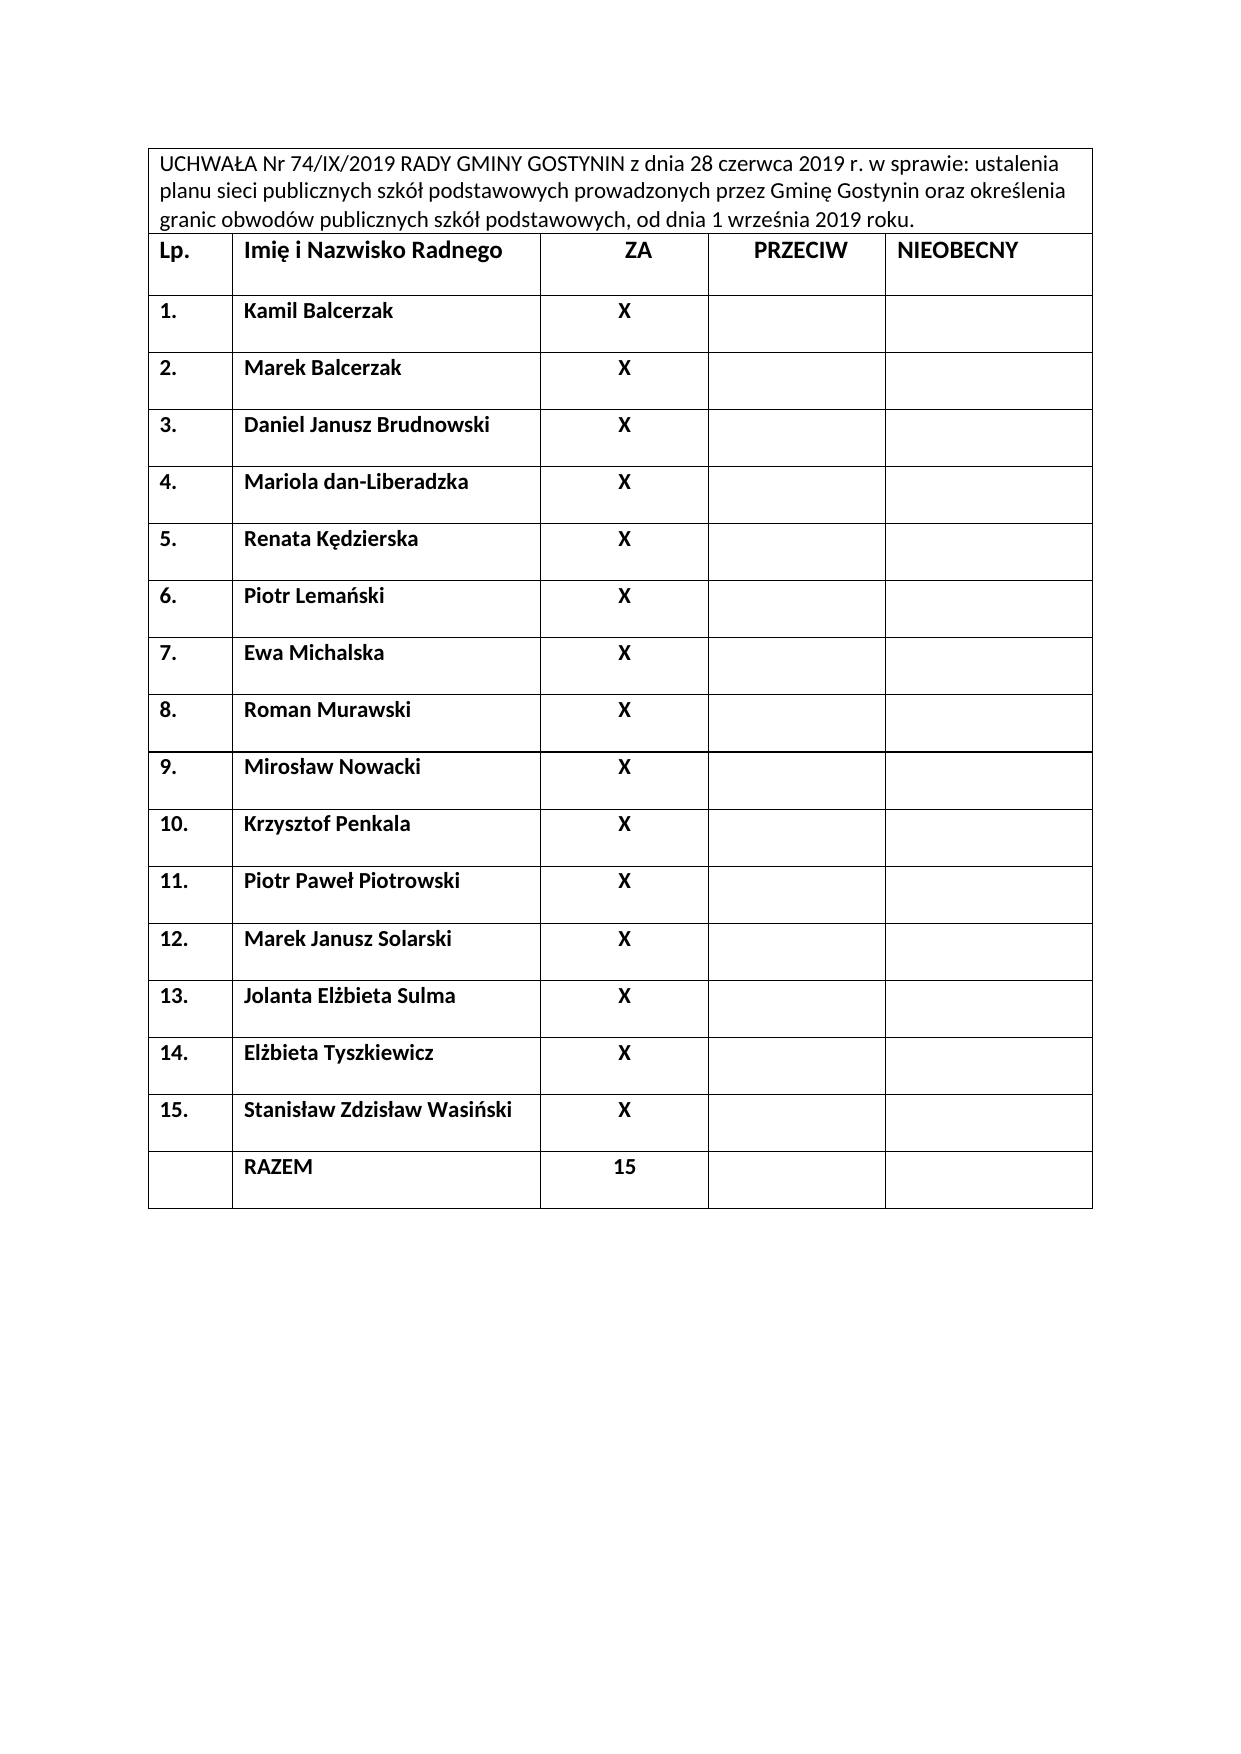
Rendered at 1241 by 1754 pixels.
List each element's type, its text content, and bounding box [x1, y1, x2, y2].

table_cell X [541, 1038, 708, 1094]
table_cell [709, 467, 885, 523]
table_cell Daniel Janusz Brudnowski [233, 410, 540, 466]
table_cell Krzysztof Penkala [233, 810, 540, 866]
table_cell 14. [149, 1038, 232, 1094]
table_cell Mariola dan-Liberadzka [233, 467, 540, 523]
table_cell X [541, 296, 708, 352]
table_cell [709, 867, 885, 923]
table_cell X [541, 810, 708, 866]
table_cell 4. [149, 467, 232, 523]
table_cell X [541, 638, 708, 694]
table_cell [886, 524, 1092, 580]
table_cell 2. [149, 353, 232, 409]
table_cell [709, 981, 885, 1037]
table_cell [886, 353, 1092, 409]
table_cell [886, 695, 1092, 751]
table_cell 10. [149, 810, 232, 866]
table_cell X [541, 581, 708, 637]
table_cell [709, 1038, 885, 1094]
table_cell [709, 524, 885, 580]
table_cell 1. [149, 296, 232, 352]
table_cell [886, 867, 1092, 923]
table_cell [709, 581, 885, 637]
table_cell Marek Janusz Solarski [233, 924, 540, 980]
table_cell ZA [541, 234, 708, 295]
table_cell Kamil Balcerzak [233, 296, 540, 352]
table_cell 15. [149, 1095, 232, 1151]
table_cell 13. [149, 981, 232, 1037]
table_cell [149, 1152, 232, 1208]
table_cell Elżbieta Tyszkiewicz [233, 1038, 540, 1094]
table_cell 3. [149, 410, 232, 466]
table_cell Ewa Michalska [233, 638, 540, 694]
table_cell [709, 924, 885, 980]
table_cell X [541, 867, 708, 923]
table_cell Imię i Nazwisko Radnego [233, 234, 540, 295]
table_cell X [541, 353, 708, 409]
table_cell Piotr Paweł Piotrowski [233, 867, 540, 923]
table_cell Lp. [149, 234, 232, 295]
table_cell Stanisław Zdzisław Wasiński [233, 1095, 540, 1151]
table_cell 9. [149, 753, 232, 808]
table_cell [886, 1152, 1092, 1208]
table_cell X [541, 981, 708, 1037]
table_cell RAZEM [233, 1152, 540, 1208]
table_cell [886, 810, 1092, 866]
table_cell [886, 753, 1092, 808]
table_cell X [541, 924, 708, 980]
table_cell [709, 296, 885, 352]
table_cell [709, 753, 885, 808]
table_cell X [541, 524, 708, 580]
table_cell Mirosław Nowacki [233, 753, 540, 808]
table_cell Piotr Lemański [233, 581, 540, 637]
table_cell 15 [541, 1152, 708, 1208]
table_cell [709, 1152, 885, 1208]
table_cell 8. [149, 695, 232, 751]
table_cell [709, 695, 885, 751]
table_cell [709, 353, 885, 409]
table_cell X [541, 410, 708, 466]
table_cell [709, 638, 885, 694]
table_cell Jolanta Elżbieta Sulma [233, 981, 540, 1037]
table_cell [886, 467, 1092, 523]
table_cell 5. [149, 524, 232, 580]
table_cell NIEOBECNY [886, 234, 1092, 295]
table_cell 6. [149, 581, 232, 637]
table_cell [886, 1095, 1092, 1151]
table_cell PRZECIW [709, 234, 885, 295]
table_cell [709, 1095, 885, 1151]
table_cell X [541, 1095, 708, 1151]
table_cell [886, 1038, 1092, 1094]
table_cell [886, 410, 1092, 466]
table_cell X [541, 467, 708, 523]
table_cell 7. [149, 638, 232, 694]
table_cell 11. [149, 867, 232, 923]
table_cell [709, 410, 885, 466]
table_cell [886, 981, 1092, 1037]
table_cell [886, 581, 1092, 637]
table_cell [709, 810, 885, 866]
table_cell X [541, 753, 708, 808]
table_cell Renata Kędzierska [233, 524, 540, 580]
table_cell X [541, 695, 708, 751]
table_cell Roman Murawski [233, 695, 540, 751]
table_cell [886, 296, 1092, 352]
table_cell Marek Balcerzak [233, 353, 540, 409]
table_header UCHWAŁA Nr 74/IX/2019 RADY GMINY GOSTYNIN z dnia 28 czerwca 2019 r. w sprawie: ustalenia planu sieci publicznych szkół podstawowych prowadzonych przez Gminę Gostynin oraz określenia granic obwodów publicznych szkół podstawowych, od dnia 1 września 2019 roku. [149, 149, 1092, 233]
table_cell 12. [149, 924, 232, 980]
table_cell [886, 924, 1092, 980]
table_cell [886, 638, 1092, 694]
